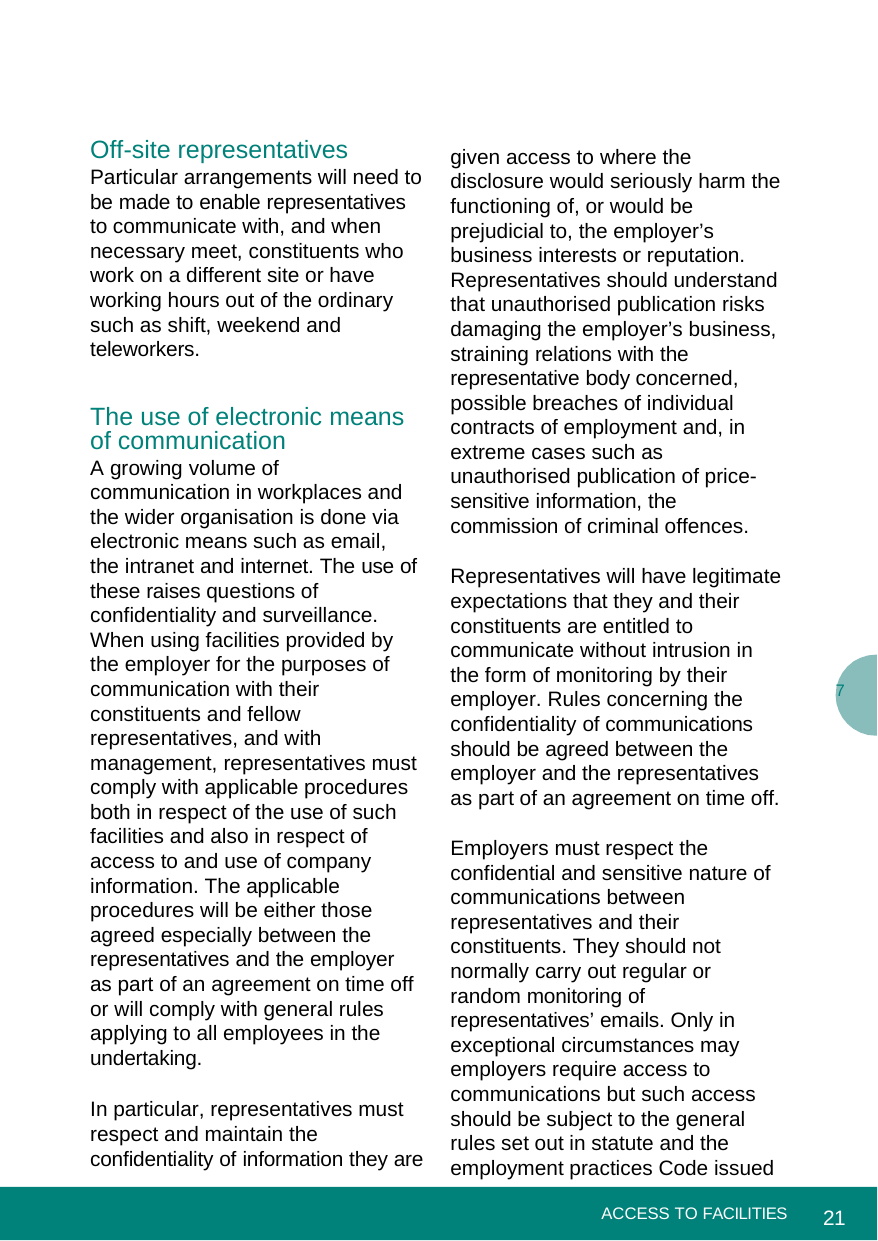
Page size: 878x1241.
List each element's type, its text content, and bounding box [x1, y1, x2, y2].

text given access to where the disclosure would seriously harm the functioning of, or would be prejudicial to, the employer’s business interests or reputation. Representatives should understand that unauthorised publication risks damaging the employer’s business, straining relations with the representative body concerned, possible breaches of individual contracts of employment and, in extreme cases such as unauthorised publication of price- sensitive information, the commission of criminal offences. [450, 145, 788, 537]
text A growing volume of communication in workplaces and the wider organisation is done via electronic means such as email, the intranet and internet. The use of these raises questions of confidentiality and surveillance. When using facilities provided by the employer for the purposes of communication with their constituents and fellow representatives, and with management, representatives must comply with applicable procedures both in respect of the use of such facilities and also in respect of access to and use of company information. The applicable procedures will be either those agreed especially between the representatives and the employer as part of an agreement on time off or will comply with general rules applying to all employees in the undertaking. [90, 456, 421, 1069]
subtitle The use of electronic means of communication [90, 405, 421, 455]
text Employers must respect the confidential and sensitive nature of communications between representatives and their constituents. They should not normally carry out regular or random monitoring of representatives’ emails. Only in exceptional circumstances may employers require access to communications but such access should be subject to the general rules set out in statute and the employment practices Code issued [450, 836, 786, 1179]
text Off-site representatives Particular arrangements will need to be made to enable representatives to communicate with, and when necessary meet, constituents who work on a different site or have working hours out of the ordinary such as shift, weekend and teleworkers. [90, 136, 427, 361]
text Representatives will have legitimate expectations that they and their constituents are entitled to communicate without intrusion in the form of monitoring by their employer. Rules concerning the confidentiality of communications should be agreed between the employer and the representatives as part of an agreement on time off. [450, 564, 786, 809]
text In particular, representatives must respect and maintain the confidentiality of information they are [90, 1097, 427, 1170]
